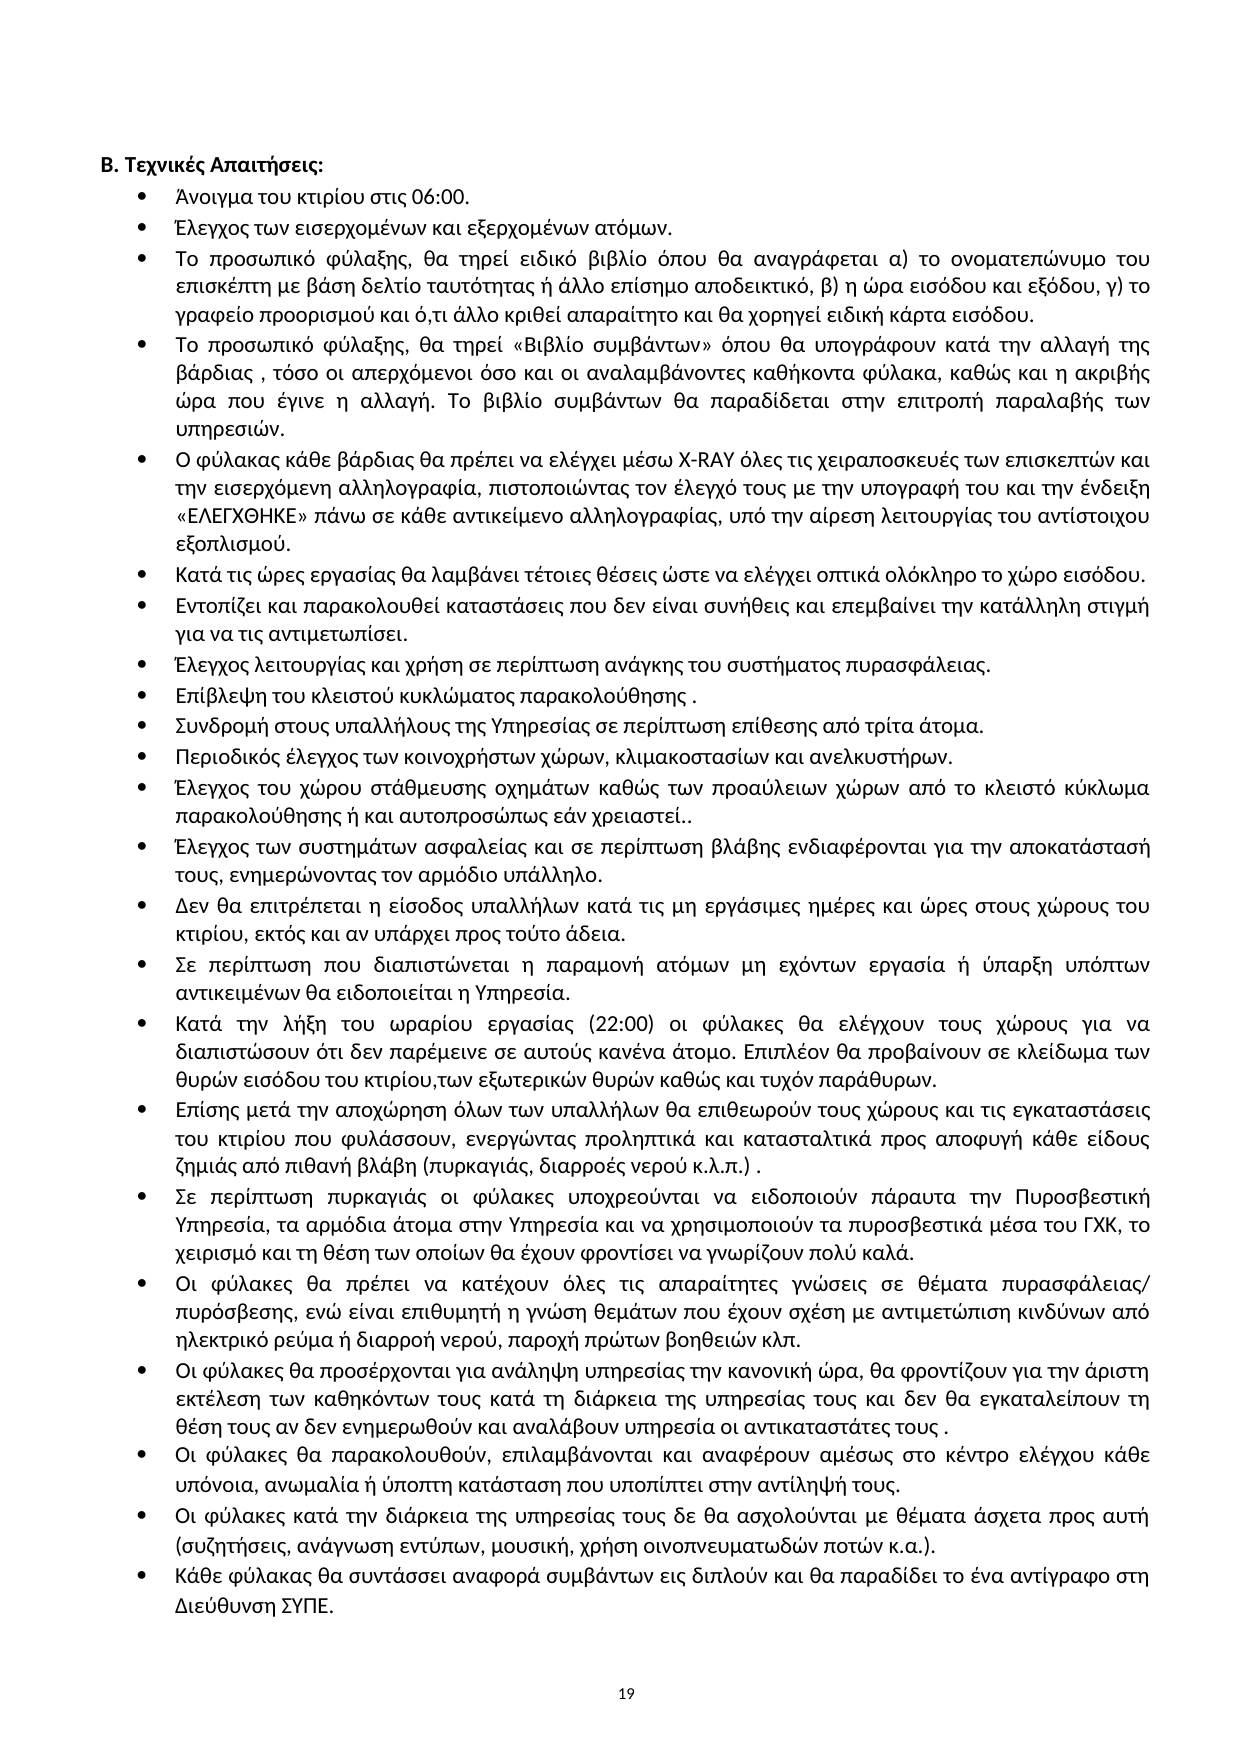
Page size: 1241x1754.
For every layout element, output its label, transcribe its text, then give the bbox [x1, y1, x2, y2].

list Δεν θα επιτρέπεται η είσοδος υπαλλήλων κατά τις μη εργάσιμες ημέρες και ώρες στους χώρους του κτιρίου, εκτός και αν υπάρχει προς τούτο άδεια. [138, 891, 1152, 947]
list Το προσωπικό φύλαξης, θα τηρεί «Βιβλίο συμβάντων» όπου θα υπογράφουν κατά την αλλαγή της βάρδιας , τόσο οι απερχόμενοι όσο και οι αναλαμβάνοντες καθήκοντα φύλακα, καθώς και η ακριβής ώρα που έγινε η αλλαγή. Το βιβλίο συμβάντων θα παραδίδεται στην επιτροπή παραλαβής των υπηρεσιών. [138, 331, 1152, 443]
list Περιοδικός έλεγχος των κοινοχρήστων χώρων, κλιμακοστασίων και ανελκυστήρων. [138, 742, 1152, 771]
list Το προσωπικό φύλαξης, θα τηρεί ειδικό βιβλίο όπου θα αναγράφεται α) το ονοματεπώνυμο του επισκέπτη με βάση δελτίο ταυτότητας ή άλλο επίσημο αποδεικτικό, β) η ώρα εισόδου και εξόδου, γ) το γραφείο προορισμού και ό,τι άλλο κριθεί απαραίτητο και θα χορηγεί ειδική κάρτα εισόδου. [138, 244, 1152, 328]
list Εντοπίζει και παρακολουθεί καταστάσεις που δεν είναι συνήθεις και επεμβαίνει την κατάλληλη στιγμή για να τις αντιμετωπίσει. [138, 591, 1152, 647]
text Β. Τεχνικές Απαιτήσεις: [100, 150, 1152, 178]
list Οι φύλακες θα παρακολουθούν, επιλαμβάνονται και αναφέρουν αμέσως στο κέντρο ελέγχου κάθε υπόνοια, ανωμαλία ή ύποπτη κατάσταση που υποπίπτει στην αντίληψή τους. [138, 1440, 1152, 1498]
list Οι φύλακες θα πρέπει να κατέχουν όλες τις απαραίτητες γνώσεις σε θέματα πυρασφάλειας/ πυρόσβεσης, ενώ είναι επιθυμητή η γνώση θεμάτων που έχουν σχέση με αντιμετώπιση κινδύνων από ηλεκτρικό ρεύμα ή διαρροή νερού, παροχή πρώτων βοηθειών κλπ. [138, 1269, 1152, 1353]
list Ο φύλακας κάθε βάρδιας θα πρέπει να ελέγχει μέσω X-RAY όλες τις χειραποσκευές των επισκεπτών και την εισερχόμενη αλληλογραφία, πιστοποιώντας τον έλεγχό τους με την υπογραφή του και την ένδειξη «ΕΛΕΓΧΘΗΚΕ» πάνω σε κάθε αντικείμενο αλληλογραφίας, υπό την αίρεση λειτουργίας του αντίστοιχου εξοπλισμού. [138, 445, 1152, 557]
list Κάθε φύλακας θα συντάσσει αναφορά συμβάντων εις διπλούν και θα παραδίδει το ένα αντίγραφο στη Διεύθυνση ΣΥΠΕ. [138, 1561, 1152, 1619]
list Έλεγχος των συστημάτων ασφαλείας και σε περίπτωση βλάβης ενδιαφέρονται για την αποκατάστασή τους, ενημερώνοντας τον αρμόδιο υπάλληλο. [138, 832, 1152, 888]
list Επίβλεψη του κλειστού κυκλώματος παρακολούθησης . [138, 681, 1152, 709]
list Έλεγχος λειτουργίας και χρήση σε περίπτωση ανάγκης του συστήματος πυρασφάλειας. [138, 650, 1152, 678]
list Κατά την λήξη του ωραρίου εργασίας (22:00) οι φύλακες θα ελέγχουν τους χώρους για να διαπιστώσουν ότι δεν παρέμεινε σε αυτούς κανένα άτομο. Επιπλέον θα προβαίνουν σε κλείδωμα των θυρών εισόδου του κτιρίου,των εξωτερικών θυρών καθώς και τυχόν παράθυρων. [138, 1009, 1152, 1093]
list Οι φύλακες θα προσέρχονται για ανάληψη υπηρεσίας την κανονική ώρα, θα φροντίζουν για την άριστη εκτέλεση των καθηκόντων τους κατά τη διάρκεια της υπηρεσίας τους και δεν θα εγκαταλείπουν τη θέση τους αν δεν ενημερωθούν και αναλάβουν υπηρεσία οι αντικαταστάτες τους . [138, 1356, 1152, 1440]
list Επίσης μετά την αποχώρηση όλων των υπαλλήλων θα επιθεωρούν τους χώρους και τις εγκαταστάσεις του κτιρίου που φυλάσσουν, ενεργώντας προληπτικά και κατασταλτικά προς αποφυγή κάθε είδους ζημιάς από πιθανή βλάβη (πυρκαγιάς, διαρροές νερού κ.λ.π.) . [138, 1096, 1152, 1180]
list Έλεγχος του χώρου στάθμευσης οχημάτων καθώς των προαύλειων χώρων από το κλειστό κύκλωμα παρακολούθησης ή και αυτοπροσώπως εάν χρειαστεί.. [138, 773, 1152, 829]
list Σε περίπτωση που διαπιστώνεται η παραμονή ατόμων μη εχόντων εργασία ή ύπαρξη υπόπτων αντικειμένων θα ειδοποιείται η Υπηρεσία. [138, 950, 1152, 1006]
list Άνοιγμα του κτιρίου στις 06:00. [138, 182, 1152, 210]
list Έλεγχος των εισερχομένων και εξερχομένων ατόμων. [138, 213, 1152, 241]
list Συνδρομή στους υπαλλήλους της Υπηρεσίας σε περίπτωση επίθεσης από τρίτα άτομα. [138, 712, 1152, 740]
list Κατά τις ώρες εργασίας θα λαμβάνει τέτοιες θέσεις ώστε να ελέγχει οπτικά ολόκληρο το χώρο εισόδου. [138, 560, 1152, 588]
list Σε περίπτωση πυρκαγιάς οι φύλακες υποχρεούνται να ειδοποιούν πάραυτα την Πυροσβεστική Υπηρεσία, τα αρμόδια άτομα στην Υπηρεσία και να χρησιμοποιούν τα πυροσβεστικά μέσα του ΓΧΚ, το χειρισμό και τη θέση των οποίων θα έχουν φροντίσει να γνωρίζουν πολύ καλά. [138, 1182, 1152, 1267]
list Οι φύλακες κατά την διάρκεια της υπηρεσίας τους δε θα ασχολούνται με θέματα άσχετα προς αυτή (συζητήσεις, ανάγνωση εντύπων, μουσική, χρήση οινοπνευματωδών ποτών κ.α.). [138, 1501, 1152, 1559]
